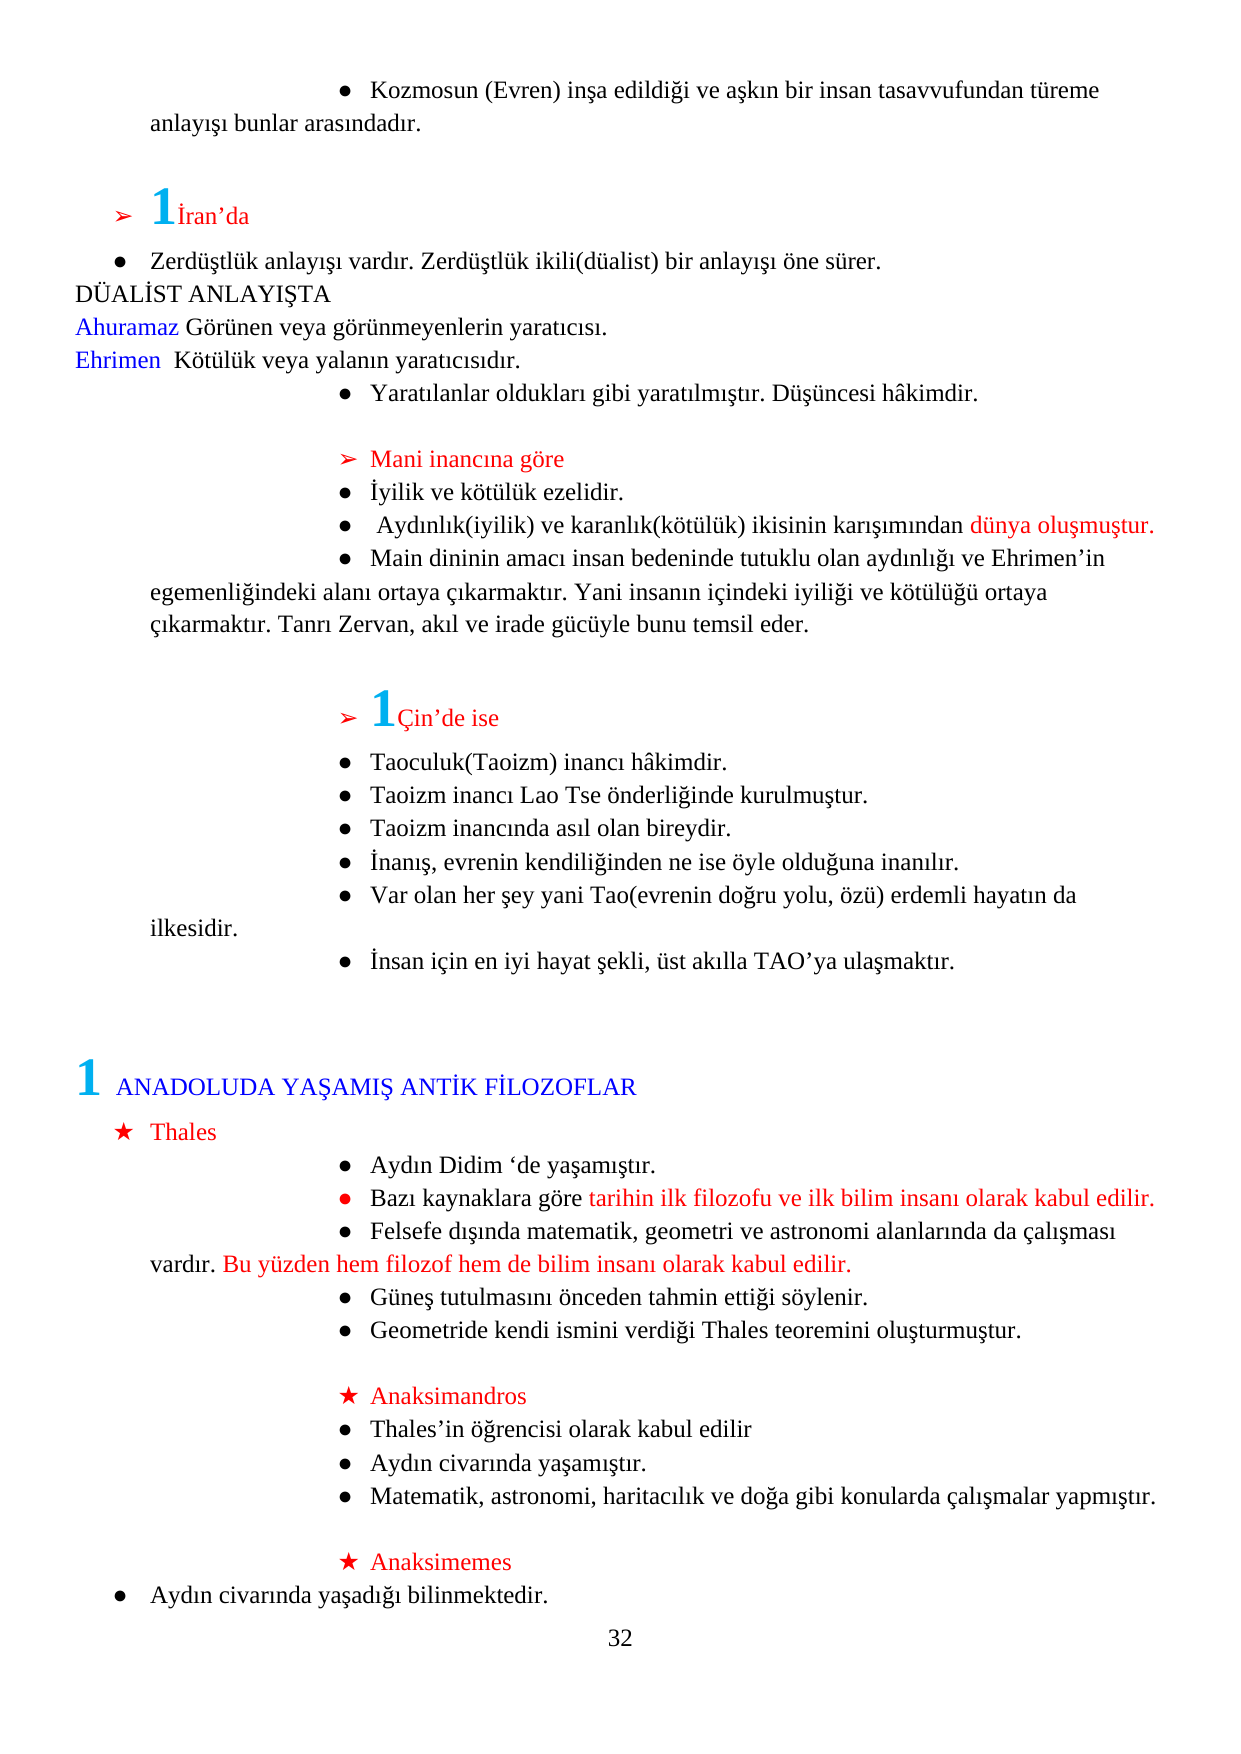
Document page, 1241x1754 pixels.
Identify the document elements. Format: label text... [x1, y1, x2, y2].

list 1Çin’de ise [150, 676, 1165, 738]
text 1 ANADOLUDA YAŞAMIŞ ANTİK FİLOZOFLAR [75, 1045, 1165, 1107]
list Anaksimemes [150, 1547, 1165, 1576]
list 1İran’da [112, 174, 1165, 236]
list Güneş tutulmasını önceden tahmin ettiği söylenir. [150, 1282, 1165, 1311]
list Taoizm inancında asıl olan bireydir. [150, 813, 1165, 842]
list Var olan her şey yani Tao(evrenin doğru yolu, özü) erdemli hayatın da ilkesidir. [150, 880, 1165, 942]
list Aydın civarında yaşamıştır. [150, 1448, 1165, 1476]
list Anaksimandros [150, 1381, 1165, 1410]
list Thales’in öğrencisi olarak kabul edilir [150, 1414, 1165, 1443]
list Geometride kendi ismini verdiği Thales teoremini oluşturmuştur. [150, 1315, 1165, 1344]
text DÜALİST ANLAYIŞTA [75, 279, 1165, 308]
text Ehrimen Kötülük veya yalanın yaratıcısıdır. [75, 345, 1165, 374]
list İnanış, evrenin kendiliğinden ne ise öyle olduğuna inanılır. [150, 847, 1165, 875]
list Taoculuk(Taoizm) inancı hâkimdir. [150, 747, 1165, 776]
list İnsan için en iyi hayat şekli, üst akılla TAO’ya ulaşmaktır. [150, 946, 1165, 975]
list İyilik ve kötülük ezelidir. [150, 477, 1165, 506]
list Aydın civarında yaşadığı bilinmektedir. [112, 1580, 1165, 1609]
text Ahuramaz Görünen veya görünmeyenlerin yaratıcısı. [75, 312, 1165, 341]
list Zerdüştlük anlayışı vardır. Zerdüştlük ikili(düalist) bir anlayışı öne sürer. [112, 246, 1165, 274]
list Main dininin amacı insan bedeninde tutuklu olan aydınlığı ve Ehrimen’in egemenliğindeki alanı ortaya çıkarmaktır. Yani insanın içindeki iyiliği ve kötülüğü ortaya çıkarmaktır. Tanrı Zervan, akıl ve irade gücüyle bunu temsil eder. [150, 543, 1165, 638]
list Taoizm inancı Lao Tse önderliğinde kurulmuştur. [150, 780, 1165, 809]
list Aydınlık(iyilik) ve karanlık(kötülük) ikisinin karışımından dünya oluşmuştur. [150, 510, 1165, 539]
list Yaratılanlar oldukları gibi yaratılmıştır. Düşüncesi hâkimdir. [150, 378, 1165, 407]
list Bazı kaynaklara göre tarihin ilk filozofu ve ilk bilim insanı olarak kabul edilir. [150, 1183, 1165, 1212]
list Aydın Didim ‘de yaşamıştır. [150, 1150, 1165, 1178]
list Mani inancına göre [150, 444, 1165, 473]
list Kozmosun (Evren) inşa edildiği ve aşkın bir insan tasavvufundan türeme anlayışı bunlar arasındadır. [150, 75, 1165, 137]
list Felsefe dışında matematik, geometri ve astronomi alanlarında da çalışması vardır. Bu yüzden hem filozof hem de bilim insanı olarak kabul edilir. [150, 1216, 1165, 1278]
list Thales [112, 1117, 1165, 1145]
list Matematik, astronomi, haritacılık ve doğa gibi konularda çalışmalar yapmıştır. [150, 1481, 1165, 1509]
